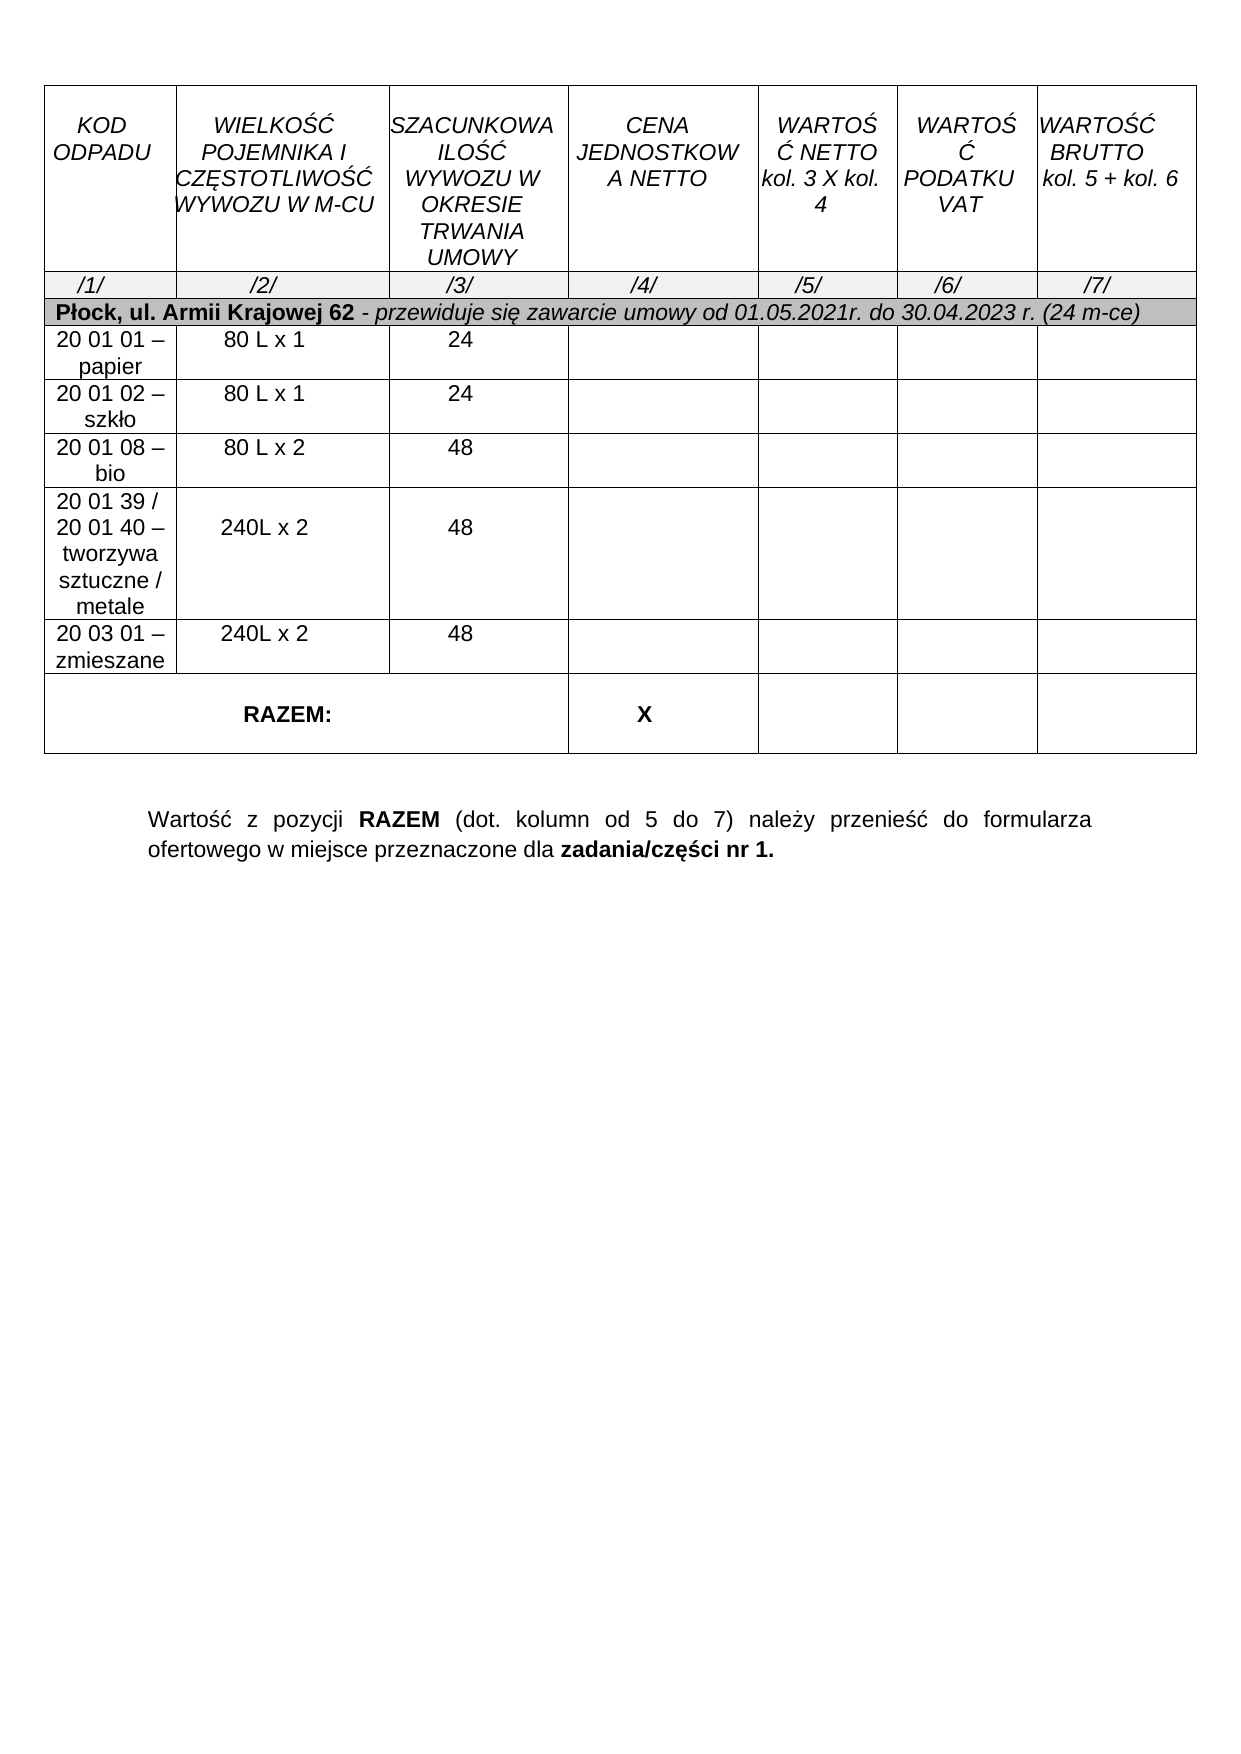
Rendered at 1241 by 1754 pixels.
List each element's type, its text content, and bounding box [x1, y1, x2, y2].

table_cell [898, 326, 1037, 379]
table_cell 20 01 39 / 20 01 40 – tworzywa sztuczne / metale [45, 488, 176, 619]
table_cell [759, 488, 897, 619]
table_cell [1038, 380, 1196, 433]
table_header WARTOŚĆ PODATKU VAT [898, 86, 1037, 271]
table_cell /1/ [45, 272, 176, 298]
table_header KOD ODPADU [45, 86, 176, 271]
table_cell [1038, 434, 1196, 487]
table_cell [759, 620, 897, 673]
table_cell [759, 434, 897, 487]
table_cell 20 01 08 – bio [45, 434, 176, 487]
table_cell [569, 326, 758, 379]
table_cell 80 L x 1 [177, 326, 389, 379]
table_cell [569, 434, 758, 487]
table_cell /4/ [569, 272, 758, 298]
table_cell 48 [390, 488, 568, 619]
table_cell 240L x 2 [177, 488, 389, 619]
table_cell /6/ [898, 272, 1037, 298]
table_header SZACUNKOWA ILOŚĆ WYWOZU W OKRESIE TRWANIA UMOWY [390, 86, 568, 271]
table_cell 20 01 02 – szkło [45, 380, 176, 433]
table_cell [898, 488, 1037, 619]
table_cell [569, 488, 758, 619]
table_header WARTOŚĆ NETTO kol. 3 X kol. 4 [759, 86, 897, 271]
table_cell 24 [390, 326, 568, 379]
table_cell 240L x 2 [177, 620, 389, 673]
table_cell /3/ [390, 272, 568, 298]
table_cell 80 L x 2 [177, 434, 389, 487]
table_cell [569, 380, 758, 433]
table_cell 20 01 01 – papier [45, 326, 176, 379]
table_cell 80 L x 1 [177, 380, 389, 433]
table_cell [898, 620, 1037, 673]
table_cell 24 [390, 380, 568, 433]
text Wartość z pozycji RAZEM (dot. kolumn od 5 do 7) należy przenieść do formularza ofertowego w miejsce przeznaczone dla zadania/części nr 1. [148, 806, 1092, 863]
table_cell Płock, ul. Armii Krajowej 62 - przewiduje się zawarcie umowy od 01.05.2021r. do 30.04.2023 r. (24 m-ce) [45, 299, 1196, 325]
table_cell RAZEM: [45, 674, 568, 753]
table_cell [898, 434, 1037, 487]
table_header WIELKOŚĆ POJEMNIKA I CZĘSTOTLIWOŚĆ WYWOZU W M-CU [177, 86, 389, 271]
table_cell /2/ [177, 272, 389, 298]
table_cell 20 03 01 – zmieszane [45, 620, 176, 673]
table_cell /5/ [759, 272, 897, 298]
table_cell [759, 326, 897, 379]
table_cell 48 [390, 620, 568, 673]
table_cell 48 [390, 434, 568, 487]
table_header CENA JEDNOSTKOWA NETTO [569, 86, 758, 271]
table_header WARTOŚĆ BRUTTO kol. 5 + kol. 6 [1038, 86, 1196, 271]
table_cell [898, 380, 1037, 433]
table_cell [898, 674, 1037, 753]
table_cell [1038, 488, 1196, 619]
table_cell [1038, 326, 1196, 379]
table_cell [569, 620, 758, 673]
table_cell [759, 380, 897, 433]
table_cell [1038, 620, 1196, 673]
table_cell /7/ [1038, 272, 1196, 298]
table_cell X [569, 674, 758, 753]
table_cell [1038, 674, 1196, 753]
table_cell [759, 674, 897, 753]
